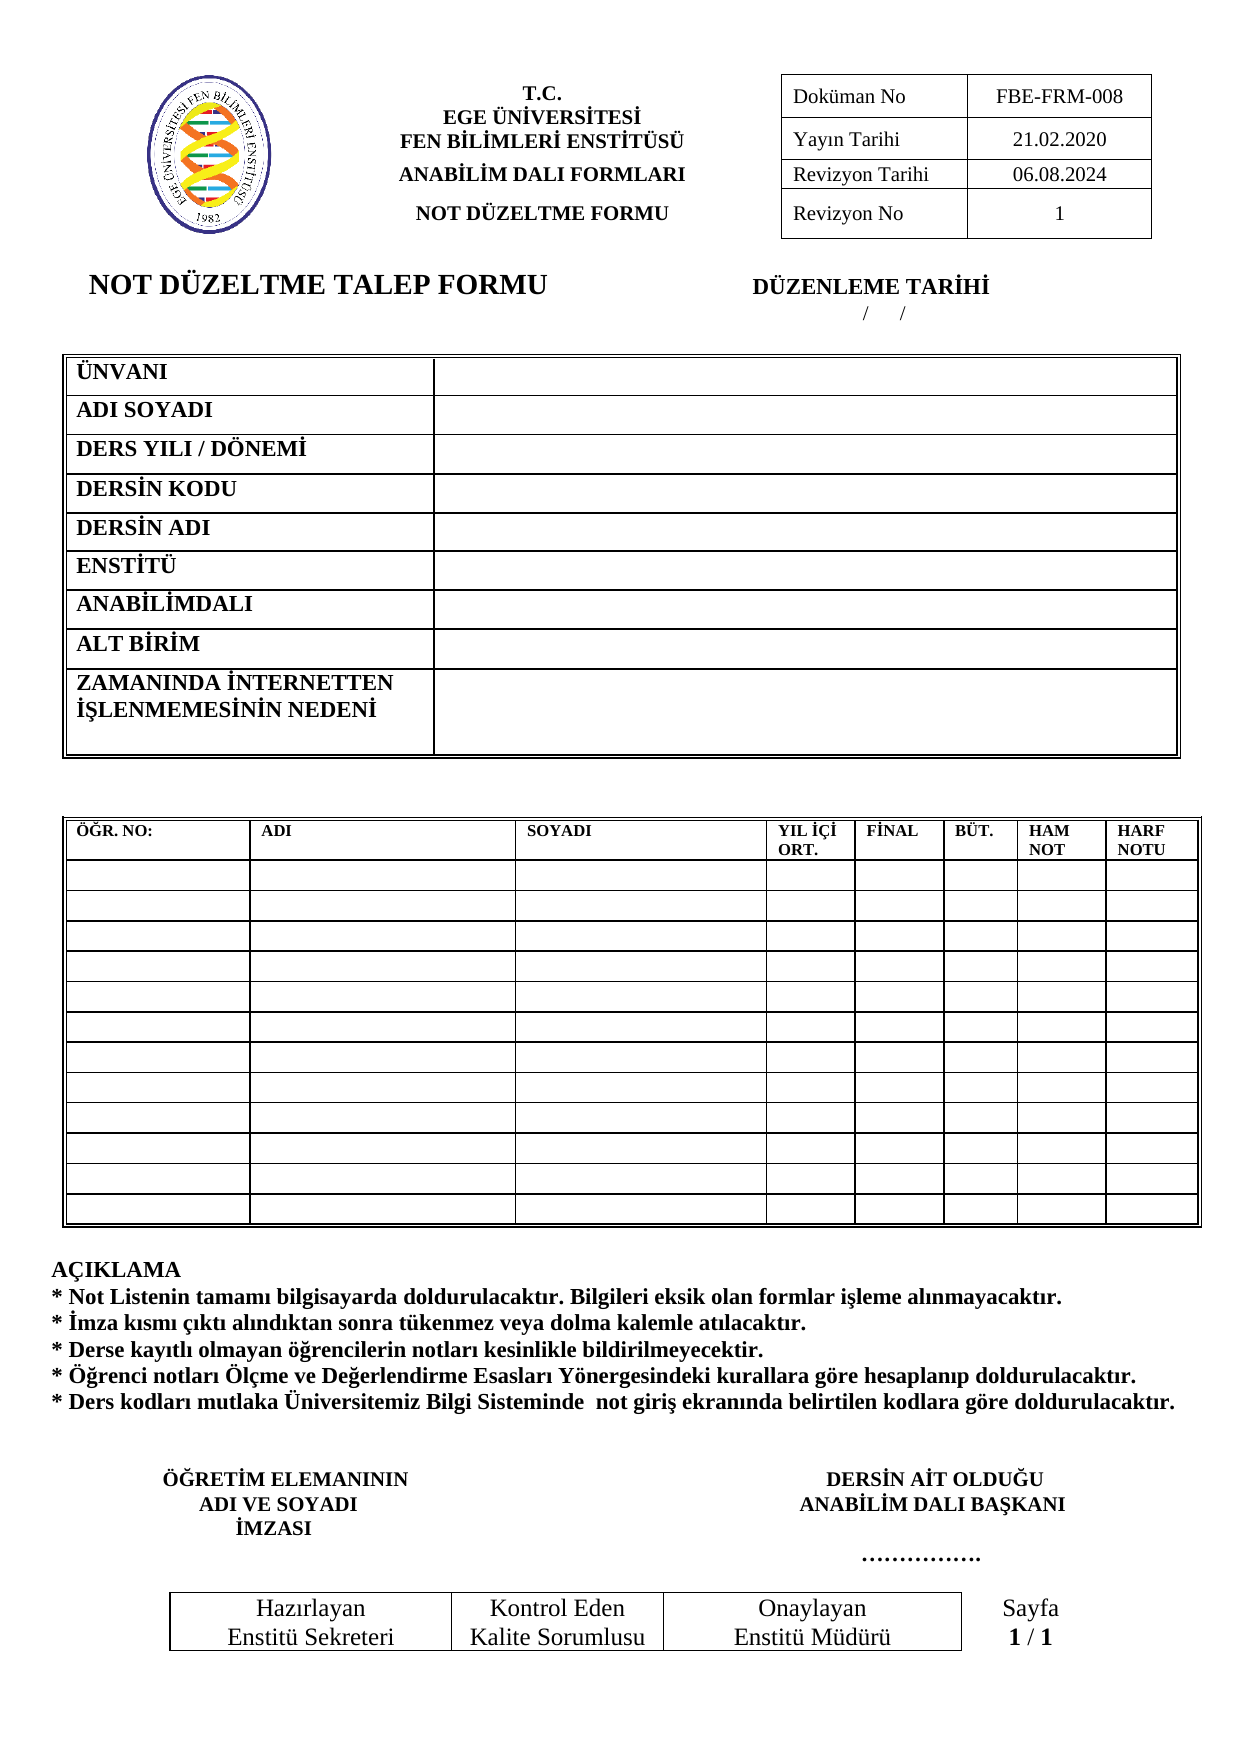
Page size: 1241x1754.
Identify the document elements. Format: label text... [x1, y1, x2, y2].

table_cell [767, 891, 854, 920]
table_cell [67, 1164, 249, 1193]
table_cell [945, 1043, 1017, 1072]
table_cell [67, 891, 249, 920]
table_cell [1107, 891, 1197, 920]
table_cell [767, 1013, 854, 1041]
table_cell [767, 861, 854, 890]
table_cell [1018, 1134, 1105, 1162]
table_cell [251, 1195, 515, 1223]
table_cell [945, 1103, 1017, 1132]
table_cell [856, 1043, 943, 1072]
table_cell [945, 982, 1017, 1011]
table_cell [251, 1103, 515, 1132]
table_cell [767, 1134, 854, 1162]
text ……………. [89, 1539, 1181, 1566]
table_cell [67, 1195, 249, 1223]
table_cell ADI SOYADI [67, 396, 433, 434]
table_cell [67, 1134, 249, 1162]
table_cell [767, 1043, 854, 1072]
table_cell [856, 861, 943, 890]
table_cell DERSİN ADI [67, 514, 433, 550]
table_cell [67, 1013, 249, 1041]
table_cell [435, 475, 1176, 512]
table_cell [435, 591, 1176, 628]
table_cell [1018, 891, 1105, 920]
table_cell [945, 1013, 1017, 1041]
table_cell [856, 1103, 943, 1132]
table_cell [67, 1043, 249, 1072]
table_cell [1107, 1134, 1197, 1162]
table_header FİNAL [856, 821, 943, 859]
table_cell [1018, 982, 1105, 1011]
table_cell [435, 396, 1176, 434]
table_cell [767, 1073, 854, 1102]
table_cell [1107, 1043, 1197, 1072]
table_cell [945, 1073, 1017, 1102]
table_cell [856, 1164, 943, 1193]
table_cell DERS YILI / DÖNEMİ [67, 435, 433, 473]
table_cell [67, 982, 249, 1011]
table_cell [516, 952, 766, 981]
table_cell [251, 1043, 515, 1072]
table_header [435, 358, 1176, 395]
table_cell ENSTİTÜ [67, 552, 433, 589]
text NOT DÜZELTME TALEP FORMU DÜZENLEME TARİHİ [51, 267, 1181, 301]
picture [129, 75, 289, 235]
text * İmza kısmı çıktı alındıktan sonra tükenmez veya dolma kalemle atılacaktır. [51, 1309, 1181, 1336]
table_cell DERSİN KODU [67, 475, 433, 512]
table_cell [1107, 861, 1197, 890]
table_cell [856, 1134, 943, 1162]
table_cell [251, 1134, 515, 1162]
table_cell [435, 514, 1176, 550]
table_cell [945, 861, 1017, 890]
table_header BÜT. [945, 821, 1017, 859]
table_cell [767, 1164, 854, 1193]
table_cell [767, 922, 854, 950]
table_cell [945, 1164, 1017, 1193]
text * Derse kayıtlı olmayan öğrencilerin notları kesinlikle bildirilmeyecektir. [51, 1336, 1181, 1362]
table_cell [251, 922, 515, 950]
table_cell [251, 1073, 515, 1102]
table_cell [856, 1013, 943, 1041]
table_cell [251, 1013, 515, 1041]
text * Ders kodları mutlaka Üniversitemiz Bilgi Sisteminde not giriş ekranında belirtilen kodlara göre doldurulacaktır. [51, 1388, 1181, 1415]
table_cell [1018, 861, 1105, 890]
table_cell [1018, 952, 1105, 981]
table_cell [1018, 1043, 1105, 1072]
table_cell [1018, 1195, 1105, 1223]
text ÖĞRETİM ELEMANININ DERSİN AİT OLDUĞU [89, 1467, 1181, 1491]
text İMZASI [89, 1516, 1181, 1539]
table_cell [435, 435, 1176, 473]
table_cell [516, 1134, 766, 1162]
table_cell [856, 952, 943, 981]
table_cell [856, 982, 943, 1011]
table_cell [67, 1103, 249, 1132]
table_header ÜNVANI [67, 358, 434, 395]
table_cell [1107, 1195, 1197, 1223]
text AÇIKLAMA [51, 1257, 1181, 1283]
table_header ADI [251, 821, 515, 859]
table_cell [516, 982, 766, 1011]
table_cell ANABİLİMDALI [67, 591, 433, 628]
text ADI VE SOYADI ANABİLİM DALI BAŞKANI [89, 1491, 1181, 1516]
table_cell [1107, 922, 1197, 950]
text * Not Listenin tamamı bilgisayarda doldurulacaktır. Bilgileri eksik olan formlar işleme alınmayacaktır. [51, 1283, 1181, 1309]
table_cell [1018, 1013, 1105, 1041]
table_cell ZAMANINDA İNTERNETTEN İŞLENMEMESİNİN NEDENİ [67, 670, 433, 754]
table_header HARF NOTU [1107, 821, 1197, 859]
table_cell [856, 922, 943, 950]
table_cell [856, 1073, 943, 1102]
table_cell [1018, 1073, 1105, 1102]
table_cell [1107, 982, 1197, 1011]
table_cell [1107, 1103, 1197, 1132]
table_cell [945, 891, 1017, 920]
table_cell [1018, 1164, 1105, 1193]
table_cell [67, 952, 249, 981]
table_cell [516, 891, 766, 920]
table_header SOYADI [516, 821, 766, 859]
table_cell [945, 922, 1017, 950]
table_header ÖĞR. NO: [67, 821, 249, 859]
table_cell [1018, 922, 1105, 950]
table_cell [1107, 952, 1197, 981]
table_header HAM NOT [1018, 821, 1105, 859]
table_cell [435, 552, 1176, 589]
table_cell [856, 891, 943, 920]
table_cell [516, 1043, 766, 1072]
table_cell [251, 861, 515, 890]
table_cell [945, 952, 1017, 981]
table_cell [67, 1073, 249, 1102]
table_cell [67, 922, 249, 950]
table_cell [435, 630, 1176, 668]
table_cell ALT BİRİM [67, 630, 433, 668]
table_cell [516, 1195, 766, 1223]
table_cell [767, 1103, 854, 1132]
text * Öğrenci notları Ölçme ve Değerlendirme Esasları Yönergesindeki kurallara göre hesaplanıp doldurulacaktır. [51, 1362, 1181, 1388]
table_cell [251, 1164, 515, 1193]
table_cell [516, 1103, 766, 1132]
table_cell [435, 670, 1176, 754]
table_cell [1107, 1164, 1197, 1193]
table_cell [516, 1164, 766, 1193]
table_cell [1107, 1013, 1197, 1041]
table_header YIL İÇİ ORT. [767, 821, 854, 859]
table_cell [767, 952, 854, 981]
table_cell [945, 1195, 1017, 1223]
table_cell [1107, 1073, 1197, 1102]
table_cell [1018, 1103, 1105, 1132]
table_cell [516, 1013, 766, 1041]
table_cell [516, 922, 766, 950]
table_cell [251, 982, 515, 1011]
table_cell [251, 952, 515, 981]
table_cell [767, 982, 854, 1011]
table_cell [945, 1134, 1017, 1162]
table_cell [856, 1195, 943, 1223]
table_cell [67, 861, 249, 890]
table_cell [516, 1073, 766, 1102]
table_cell [251, 891, 515, 920]
table_cell [767, 1195, 854, 1223]
text / / [51, 301, 1181, 325]
table_cell [516, 861, 766, 890]
